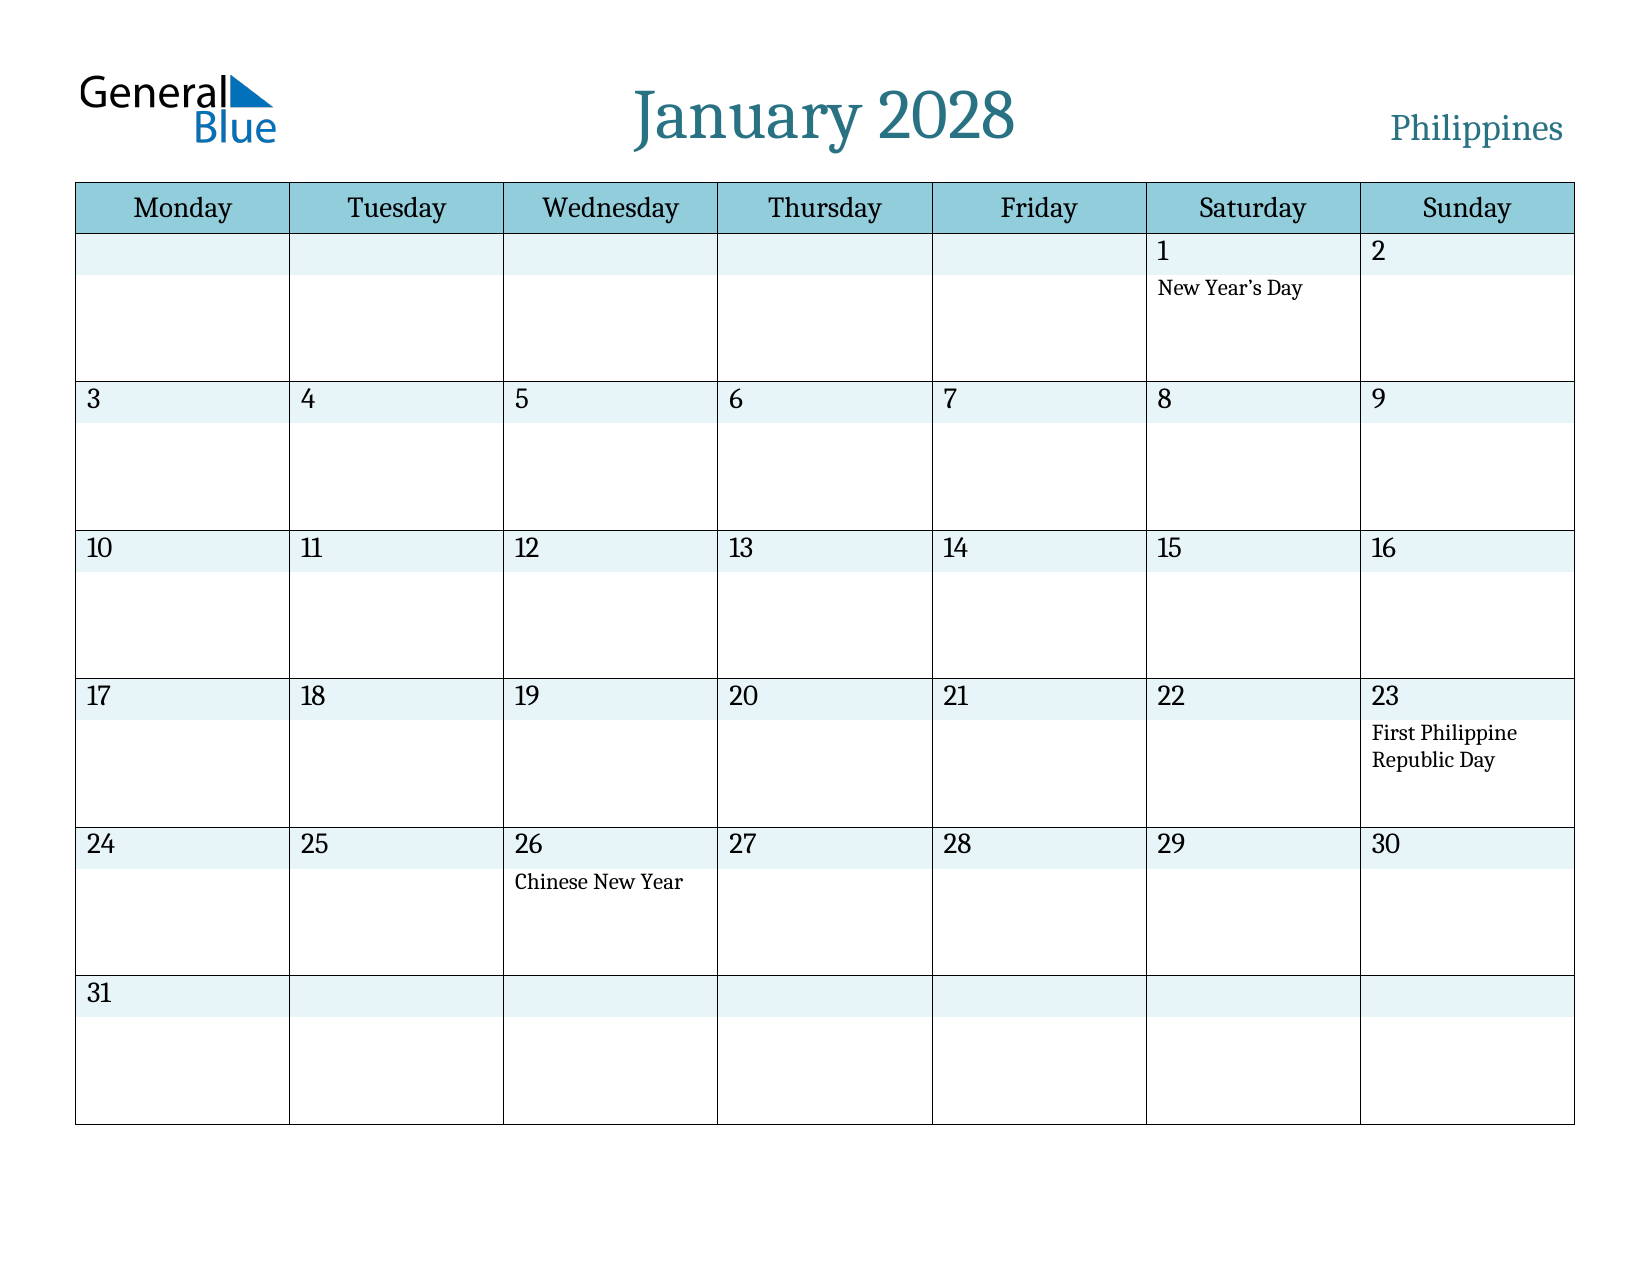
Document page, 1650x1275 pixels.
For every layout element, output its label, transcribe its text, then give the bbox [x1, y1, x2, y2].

table_header [76, 75, 503, 182]
table_cell 16 [1361, 531, 1574, 572]
table_cell 31 [76, 976, 289, 1017]
table_cell [290, 720, 503, 827]
table_cell [1361, 1017, 1574, 1123]
table_cell [290, 234, 503, 275]
table_header Philippines [1146, 75, 1574, 182]
table_cell 13 [718, 531, 932, 572]
table_header January 2028 [504, 75, 1146, 182]
table_cell [718, 572, 932, 678]
table_cell 17 [76, 679, 289, 720]
table_cell 30 [1361, 828, 1574, 869]
table_cell Monday [76, 183, 289, 233]
table_cell Tuesday [290, 183, 503, 233]
table_cell Friday [933, 183, 1146, 233]
table_cell [1361, 869, 1574, 975]
table_cell [76, 275, 289, 381]
table_cell [1361, 572, 1574, 678]
table_cell [718, 1017, 932, 1123]
table_cell 20 [718, 679, 932, 720]
table_cell 25 [290, 828, 503, 869]
table_cell [76, 1017, 289, 1123]
table_cell [1147, 976, 1360, 1017]
table_cell [1147, 869, 1360, 975]
table_cell [1147, 720, 1360, 827]
table_cell 1 [1147, 234, 1360, 275]
table_cell Saturday [1147, 183, 1360, 233]
table_cell 8 [1147, 382, 1360, 423]
table_cell 28 [933, 828, 1146, 869]
table_cell [504, 423, 717, 530]
table_cell [933, 976, 1146, 1017]
table_cell 26 [504, 828, 717, 869]
table_cell [290, 423, 503, 530]
table_cell 4 [290, 382, 503, 423]
table_cell [76, 423, 289, 530]
table_cell Wednesday [504, 183, 717, 233]
table_cell 6 [718, 382, 932, 423]
table_cell 18 [290, 679, 503, 720]
table_cell 24 [76, 828, 289, 869]
table_cell 2 [1361, 234, 1574, 275]
table_cell New Year’s Day [1147, 275, 1360, 381]
table_cell [1361, 423, 1574, 530]
table_cell 7 [933, 382, 1146, 423]
table_cell [76, 234, 289, 275]
table_cell [933, 234, 1146, 275]
table_cell 27 [718, 828, 932, 869]
table_cell [718, 275, 932, 381]
table_cell Thursday [718, 183, 932, 233]
table_cell 9 [1361, 382, 1574, 423]
table_cell [504, 572, 717, 678]
table_cell [76, 869, 289, 975]
table_cell 29 [1147, 828, 1360, 869]
picture [80, 75, 276, 143]
table_cell 23 [1361, 679, 1574, 720]
table_cell [504, 976, 717, 1017]
table_cell [504, 720, 717, 827]
table_cell [718, 234, 932, 275]
table_cell [290, 572, 503, 678]
table_cell [1147, 572, 1360, 678]
table_cell 19 [504, 679, 717, 720]
table_cell [504, 1017, 717, 1123]
table_cell 3 [76, 382, 289, 423]
table_cell [718, 869, 932, 975]
table_cell 5 [504, 382, 717, 423]
table_cell 22 [1147, 679, 1360, 720]
table_cell [290, 275, 503, 381]
table_cell 21 [933, 679, 1146, 720]
table_cell [290, 869, 503, 975]
table_cell [933, 869, 1146, 975]
table_cell Sunday [1361, 183, 1574, 233]
table_cell [290, 976, 503, 1017]
table_cell [504, 234, 717, 275]
table_cell [933, 275, 1146, 381]
table_cell 12 [504, 531, 717, 572]
table_cell Chinese New Year [504, 869, 717, 975]
table_cell First Philippine Republic Day [1361, 720, 1574, 827]
table_cell [933, 423, 1146, 530]
table_cell 14 [933, 531, 1146, 572]
table_cell [718, 976, 932, 1017]
table_cell [504, 275, 717, 381]
table_cell [1147, 423, 1360, 530]
table_cell [1147, 1017, 1360, 1123]
table_cell [933, 1017, 1146, 1123]
table_cell [76, 572, 289, 678]
table_cell [933, 720, 1146, 827]
table_cell [76, 720, 289, 827]
table_cell [933, 572, 1146, 678]
table_cell 15 [1147, 531, 1360, 572]
table_cell [718, 423, 932, 530]
table_cell [1361, 275, 1574, 381]
table_cell [290, 1017, 503, 1123]
table_cell 10 [76, 531, 289, 572]
table_cell [718, 720, 932, 827]
table_cell [1361, 976, 1574, 1017]
table_cell 11 [290, 531, 503, 572]
